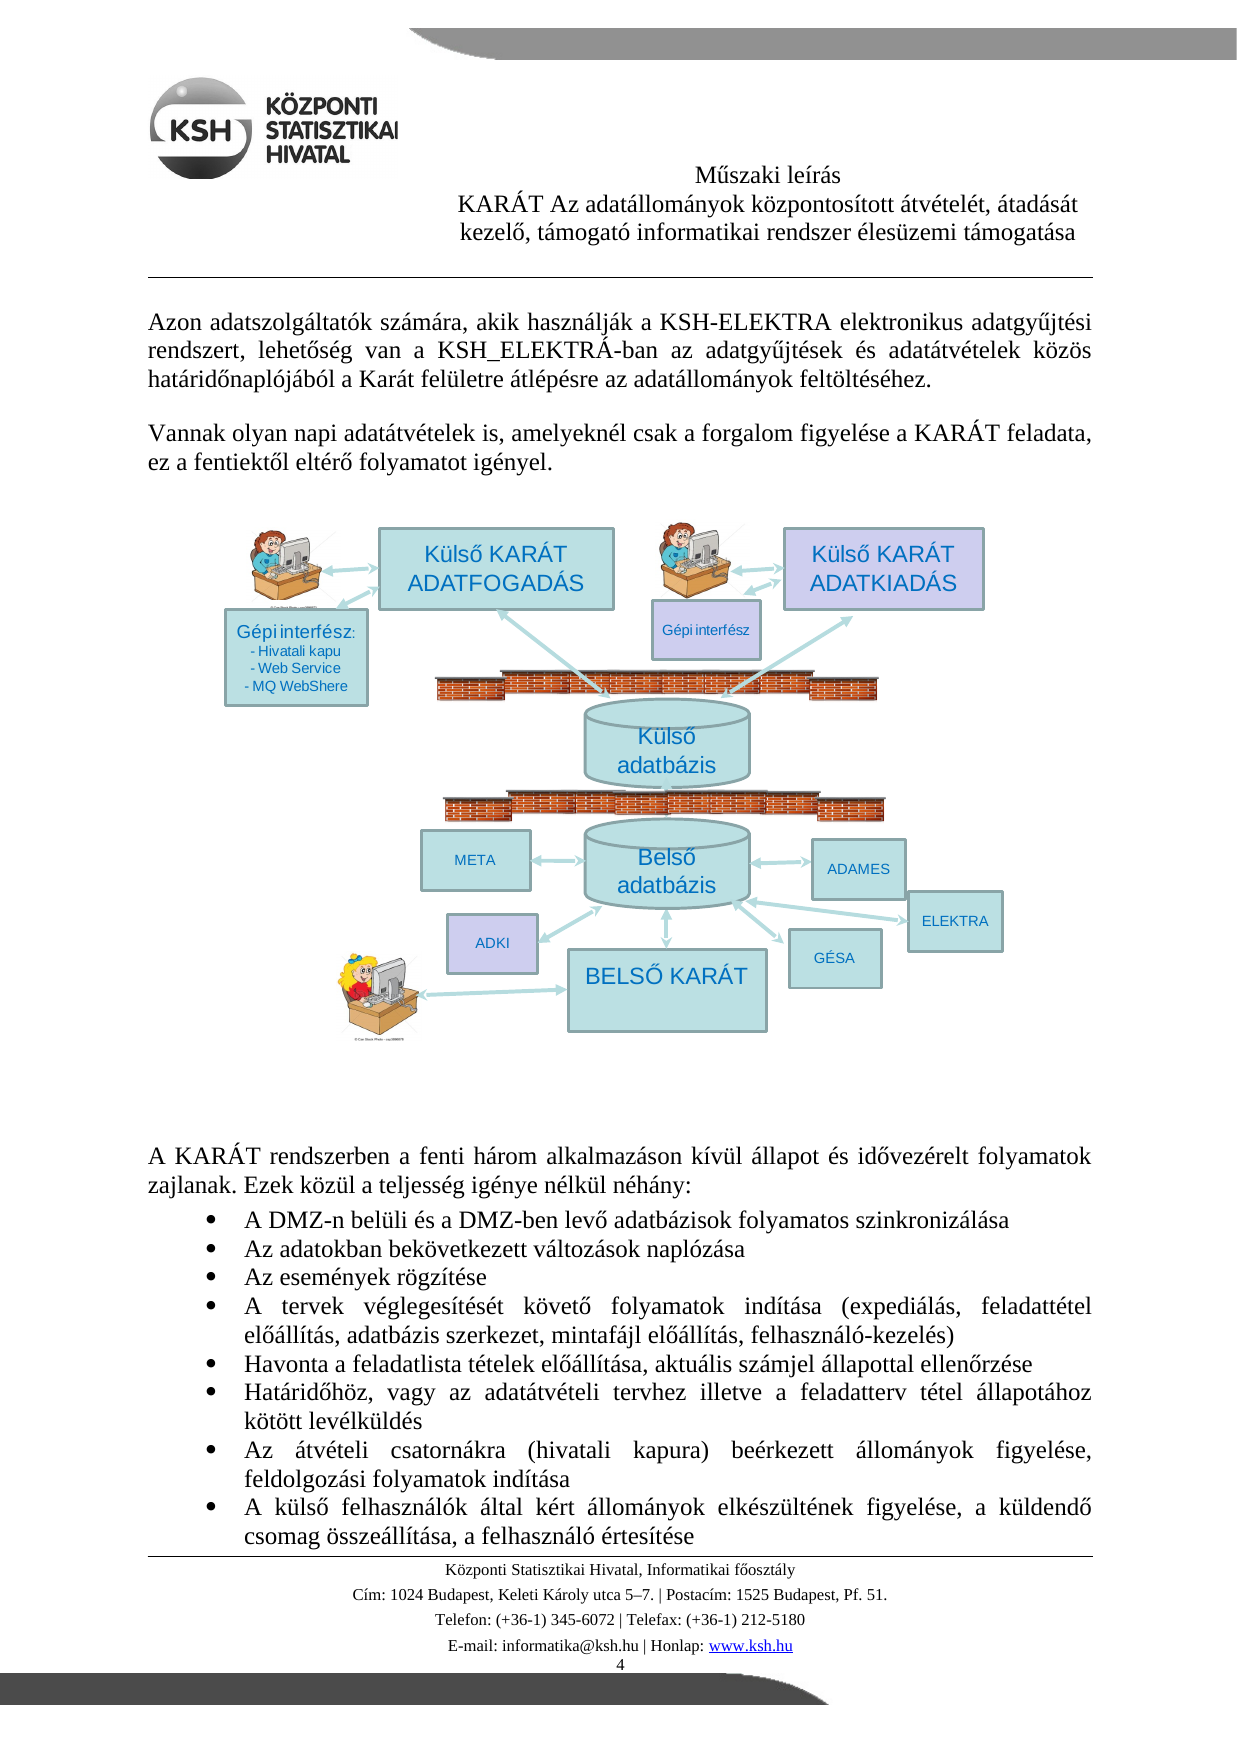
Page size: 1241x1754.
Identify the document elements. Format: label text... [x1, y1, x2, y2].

list Az átvételi csatornákra (hivatali kapura) beérkezett állományok figyelése, feldolgozási folyamatok indítása [207, 1435, 1093, 1492]
list Határidőhöz, vagy az adatátvételi tervhez illetve a feladatterv tétel állapotához kötött levélküldés [207, 1377, 1093, 1435]
text Azon adatszolgáltatók számára, akik használják a KSH-ELEKTRA elektronikus adatgyűjtési rendszert, lehetőség van a KSH_ELEKTRÁ-ban az adatgyűjtések és adatátvételek közös határidőnaplójából a Karát felületre átlépésre az adatállományok feltöltéséhez. [148, 307, 1093, 393]
list Az adatokban bekövetkezett változások naplózása [207, 1234, 1093, 1262]
list Havonta a feladatlista tételek előállítása, aktuális számjel állapottal ellenőrzése [207, 1349, 1093, 1377]
text A KARÁT rendszerben a fenti három alkalmazáson kívül állapot és idővezérelt folyamatok zajlanak. Ezek közül a teljesség igénye nélkül néhány: [148, 1141, 1093, 1199]
text Vannak olyan napi adatátvételek is, amelyeknél csak a forgalom figyelése a KARÁT feladata, ez a fentiektől eltérő folyamatot igényel. [148, 418, 1093, 476]
list A külső felhasználók által kért állományok elkészültének figyelése, a küldendő csomag összeállítása, a felhasználó értesítése [207, 1492, 1093, 1550]
list Az események rögzítése [207, 1262, 1093, 1291]
list A tervek véglegesítését követő folyamatok indítása (expediálás, feladattétel előállítás, adatbázis szerkezet, mintafájl előállítás, felhasználó-kezelés) [207, 1291, 1093, 1349]
list A DMZ-n belüli és a DMZ-ben levő adatbázisok folyamatos szinkronizálása [207, 1205, 1093, 1234]
picture [0, 28, 1237, 60]
picture [147, 75, 398, 179]
picture [0, 1673, 1241, 1705]
